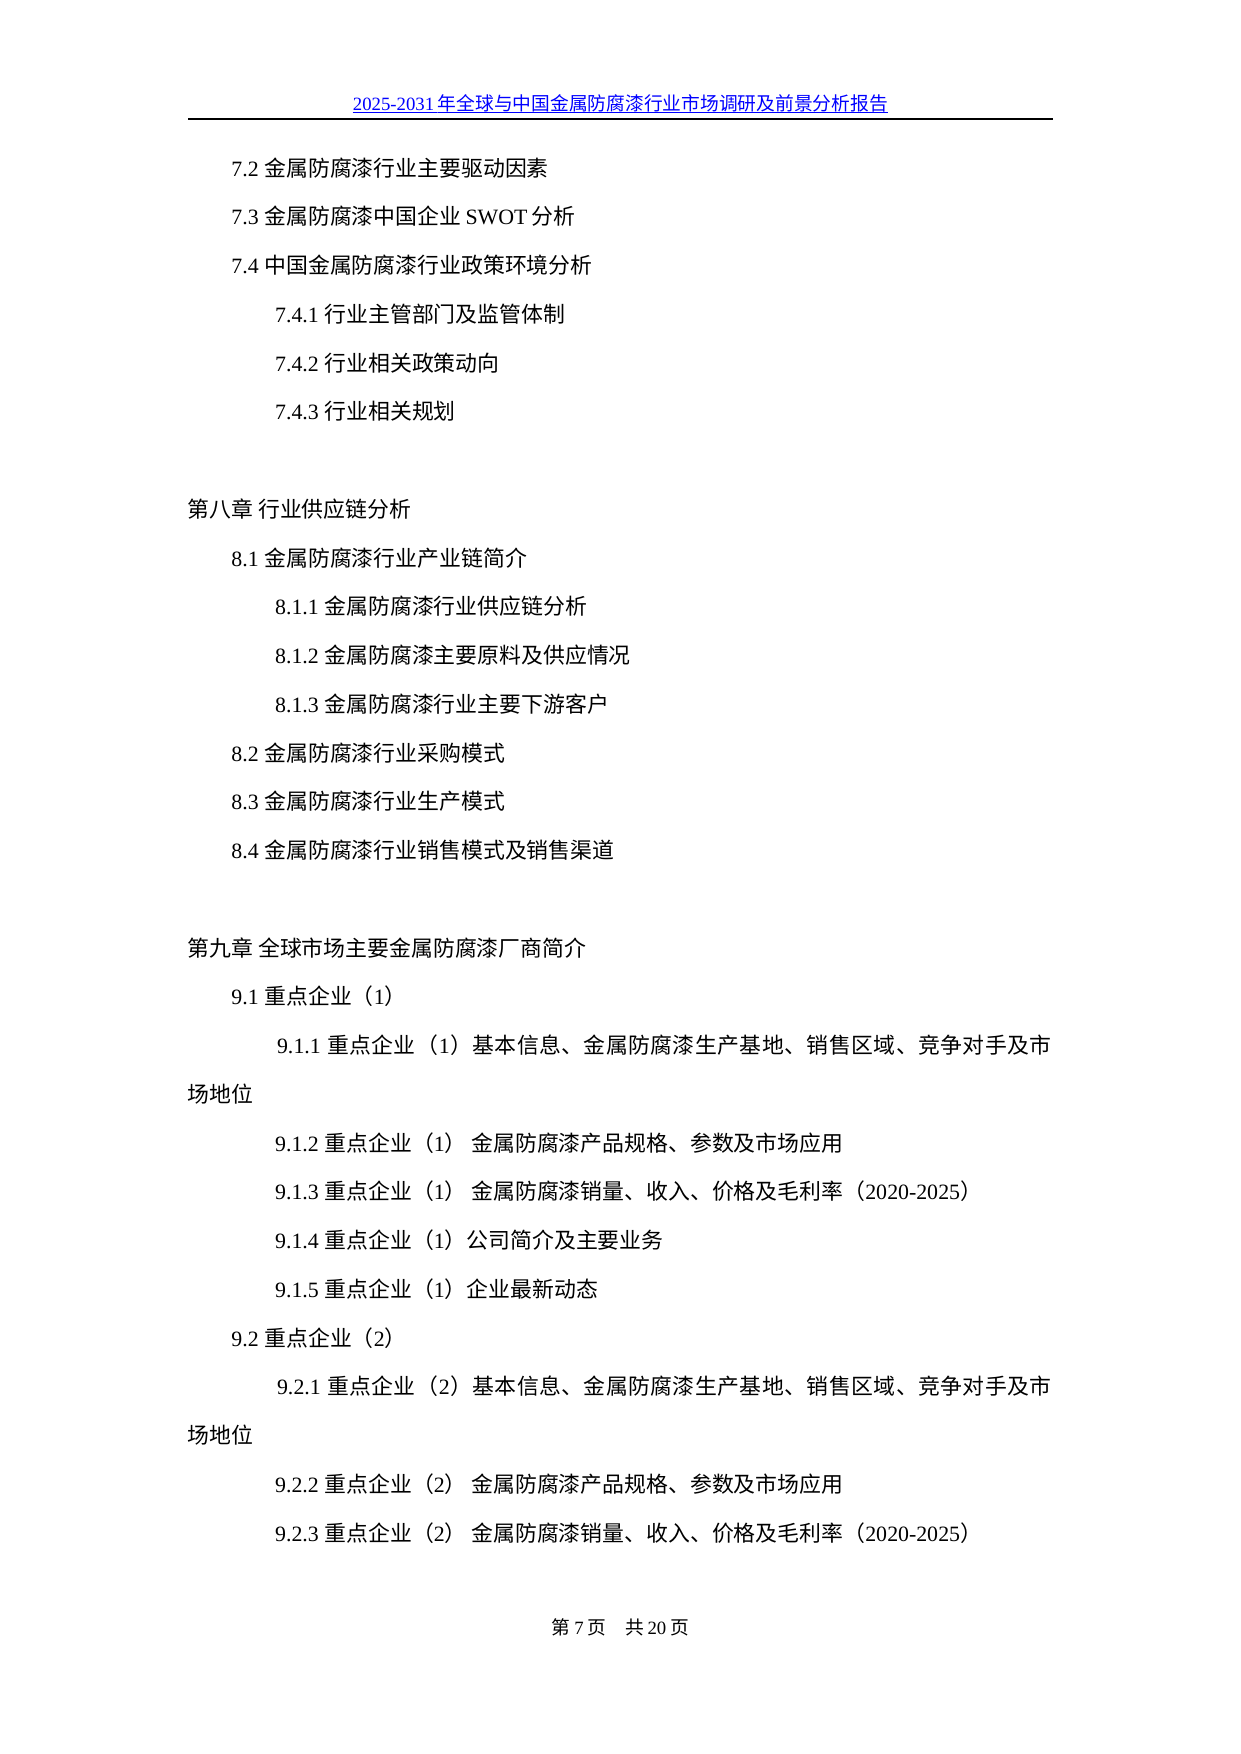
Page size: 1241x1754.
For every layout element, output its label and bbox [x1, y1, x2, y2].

text [187, 150, 1053, 1548]
